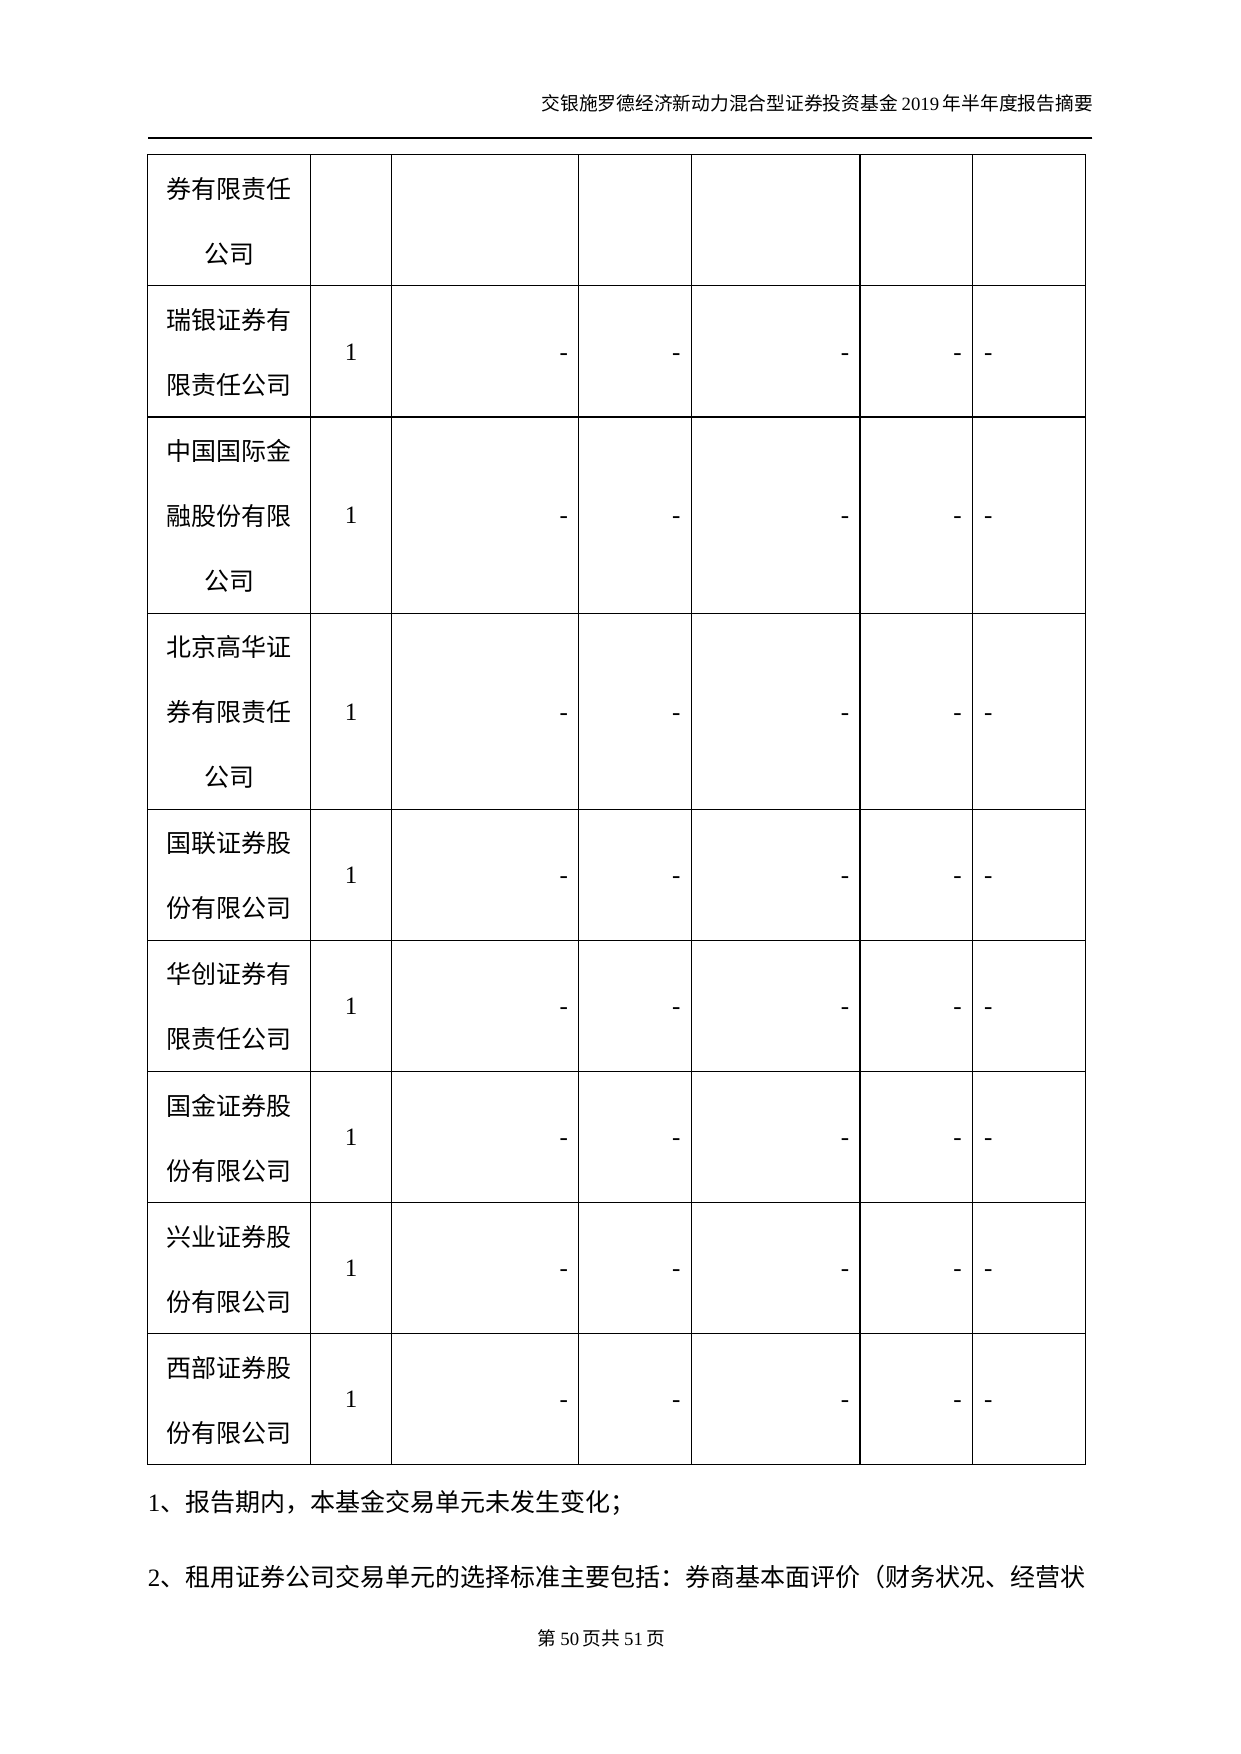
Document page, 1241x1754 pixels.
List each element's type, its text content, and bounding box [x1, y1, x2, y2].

table_cell 中国国际金融股份有限公司 [148, 418, 310, 612]
table_cell - [692, 418, 859, 612]
table_cell - [973, 941, 1085, 1071]
table_cell - [973, 614, 1085, 808]
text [148, 1543, 1092, 1608]
table_cell - [861, 155, 972, 285]
table_cell - [392, 810, 578, 939]
table_cell - [861, 418, 972, 612]
table_cell - [392, 941, 578, 1071]
table_cell - [692, 1072, 859, 1202]
table_cell 兴业证券股份有限公司 [148, 1203, 310, 1333]
table_cell - [579, 1334, 691, 1464]
table_cell - [579, 155, 691, 285]
table_cell - [973, 155, 1085, 285]
table_cell 1 [311, 1072, 391, 1202]
table_cell - [692, 286, 859, 416]
table_cell - [973, 286, 1085, 416]
table_cell 1 [311, 418, 391, 612]
table_cell 1 [311, 286, 391, 416]
table_cell - [692, 614, 859, 808]
table_cell - [973, 810, 1085, 939]
table_cell - [861, 1072, 972, 1202]
table_cell - [973, 1072, 1085, 1202]
table_cell 1 [311, 155, 391, 285]
table_cell - [692, 941, 859, 1071]
table_cell - [861, 1203, 972, 1333]
table_cell 1 [311, 1203, 391, 1333]
table_cell - [861, 1334, 972, 1464]
table_cell 国联证券股份有限公司 [148, 810, 310, 939]
text 1、报告期内，本基金交易单元未发生变化； [148, 1468, 1092, 1533]
table_cell 上海华信证券有限责任公司 [148, 155, 310, 285]
table_cell - [392, 1072, 578, 1202]
table_cell - [861, 614, 972, 808]
table_cell - [579, 614, 691, 808]
table_cell - [692, 1334, 859, 1464]
table_cell 北京高华证券有限责任公司 [148, 614, 310, 808]
table_cell - [973, 1203, 1085, 1333]
table_cell - [392, 155, 578, 285]
table_cell - [692, 810, 859, 939]
table_cell - [392, 1203, 578, 1333]
table_cell 1 [311, 941, 391, 1071]
table_cell - [861, 286, 972, 416]
table_cell - [973, 1334, 1085, 1464]
table_cell - [392, 418, 578, 612]
table_cell 瑞银证券有限责任公司 [148, 286, 310, 416]
table_cell - [579, 810, 691, 939]
table_cell 1 [311, 614, 391, 808]
table_cell 1 [311, 810, 391, 939]
table_cell - [579, 418, 691, 612]
table_cell - [579, 1203, 691, 1333]
table_cell - [861, 941, 972, 1071]
table_cell - [579, 1072, 691, 1202]
table_cell 华创证券有限责任公司 [148, 941, 310, 1071]
table_cell 国金证券股份有限公司 [148, 1072, 310, 1202]
table_cell 西部证券股份有限公司 [148, 1334, 310, 1464]
table_cell - [692, 1203, 859, 1333]
table_cell 1 [311, 1334, 391, 1464]
table_cell - [973, 418, 1085, 612]
table_cell - [392, 1334, 578, 1464]
table_cell - [579, 941, 691, 1071]
table_cell - [392, 286, 578, 416]
table_cell - [579, 286, 691, 416]
table_cell - [692, 155, 859, 285]
table_cell - [392, 614, 578, 808]
table_cell - [861, 810, 972, 939]
